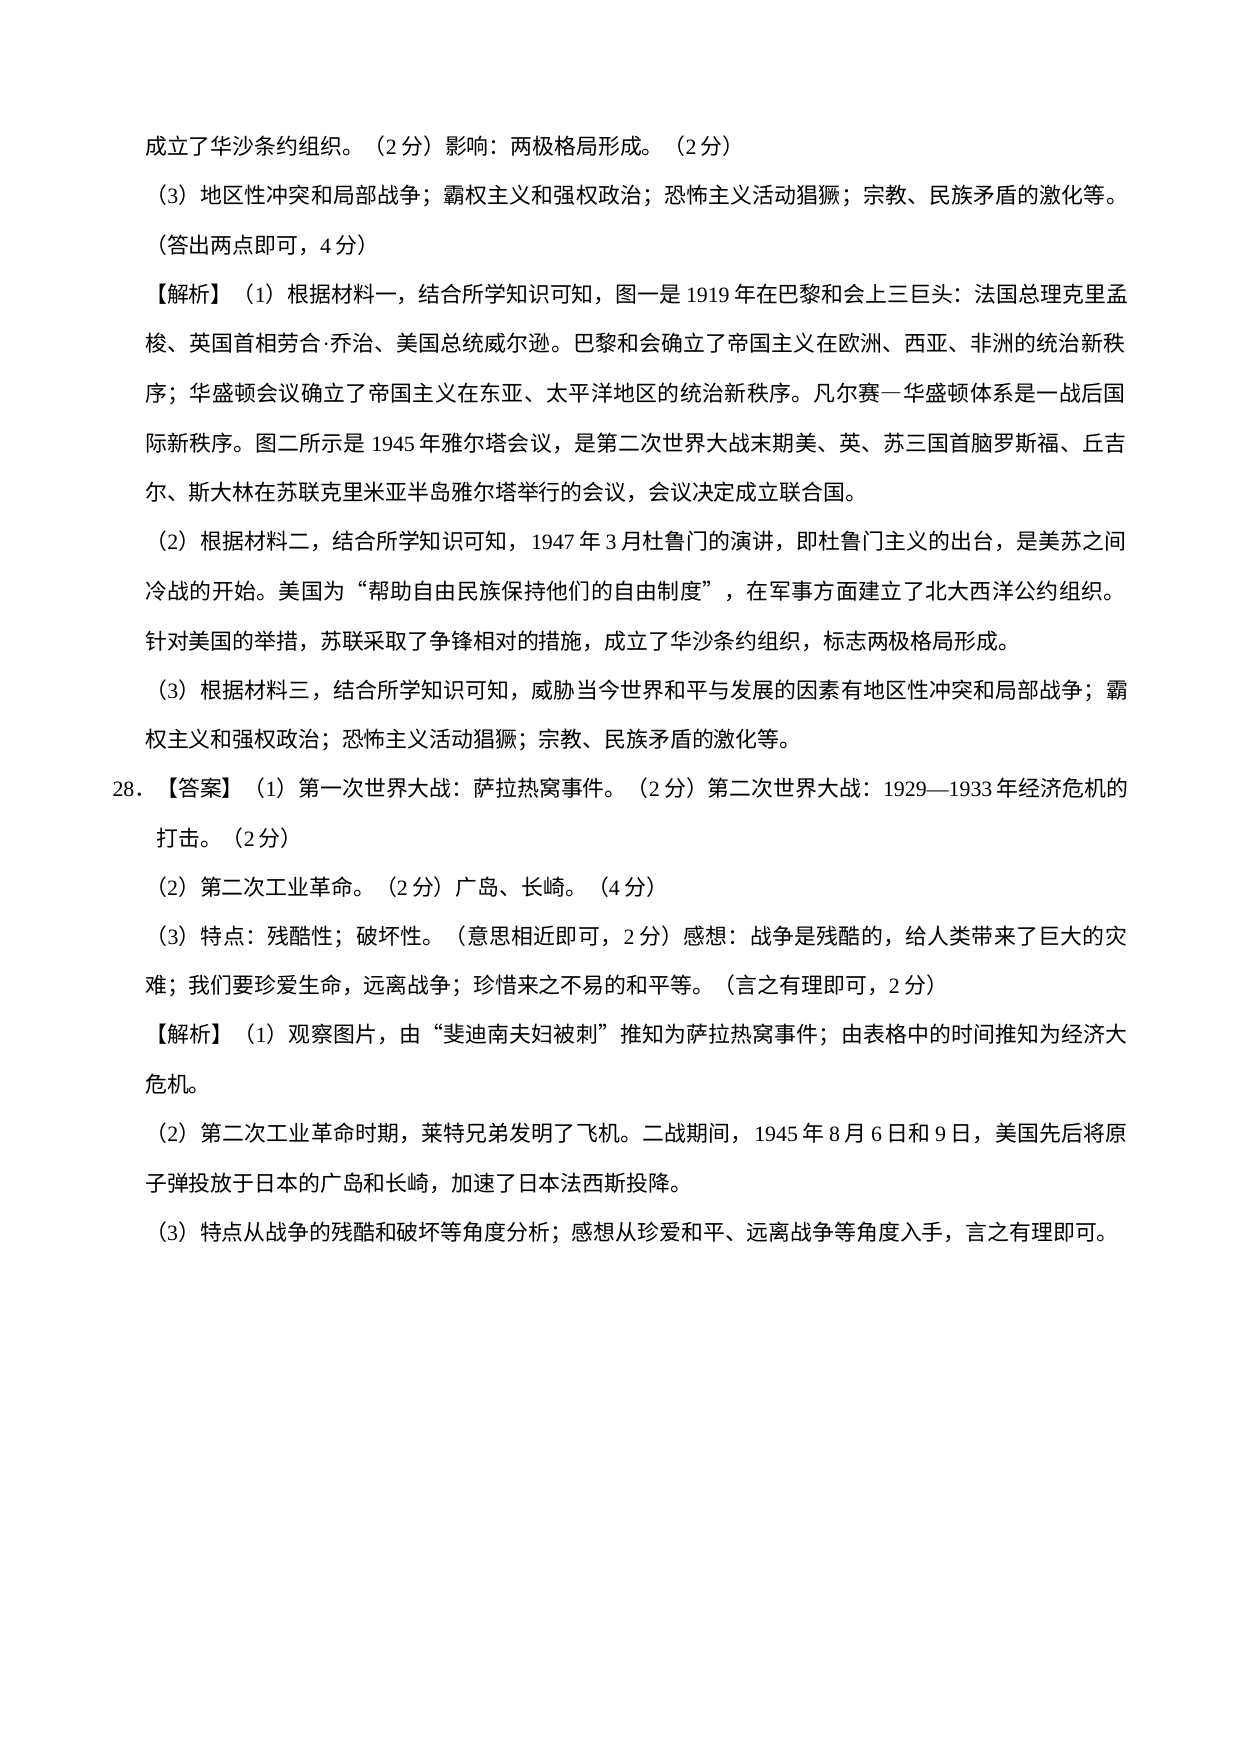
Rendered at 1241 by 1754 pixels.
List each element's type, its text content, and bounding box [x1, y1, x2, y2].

text 【解析】（1）观察图片，由“斐迪南夫妇被刺”推知为萨拉热窝事件；由表格中的时间推知为经济大危机。 [145, 1017, 1128, 1099]
text 【解析】（1）根据材料一，结合所学知识可知，图一是1919年在巴黎和会上三巨头：法国总理克里孟梭、英国首相劳合·乔治、美国总统威尔逊。巴黎和会确立了帝国主义在欧洲、西亚、非洲的统治新秩序；华盛顿会议确立了帝国主义在东亚、太平洋地区的统治新秩序。凡尔赛—华盛顿体系是一战后国际新秩序。图二所示是1945年雅尔塔会议，是第二次世界大战末期美、英、苏三国首脑罗斯福、丘吉尔、斯大林在苏联克里米亚半岛雅尔塔举行的会议，会议决定成立联合国。 [145, 276, 1128, 508]
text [145, 128, 1128, 161]
text （2）第二次工业革命时期，莱特兄弟发明了飞机。二战期间，1945年8月6日和9日，美国先后将原子弹投放于日本的广岛和长崎，加速了日本法西斯投降。 [145, 1115, 1128, 1198]
text （3）根据材料三，结合所学知识可知，威胁当今世界和平与发展的因素有地区性冲突和局部战争；霸权主义和强权政治；恐怖主义活动猖獗；宗教、民族矛盾的激化等。 [145, 672, 1128, 755]
text （3）地区性冲突和局部战争；霸权主义和强权政治；恐怖主义活动猖獗；宗教、民族矛盾的激化等。（答出两点即可，4分） [145, 177, 1128, 260]
text （2）根据材料二，结合所学知识可知，1947年3月杜鲁门的演讲，即杜鲁门主义的出台，是美苏之间冷战的开始。美国为“帮助自由民族保持他们的自由制度”，在军事方面建立了北大西洋公约组织。针对美国的举措，苏联采取了争锋相对的措施，成立了华沙条约组织，标志两极格局形成。 [145, 523, 1128, 656]
text （3）特点：残酷性；破坏性。（意思相近即可，2分）感想：战争是残酷的，给人类带来了巨大的灾难；我们要珍爱生命，远离战争；珍惜来之不易的和平等。（言之有理即可，2分） [145, 918, 1128, 1001]
text 28．【答案】（1）第一次世界大战：萨拉热窝事件。（2分）第二次世界大战：1929—1933年经济危机的打击。（2分） [112, 771, 1128, 853]
text （2）第二次工业革命。（2分）广岛、长崎。（4分） [145, 869, 1128, 902]
text （3）特点从战争的残酷和破坏等角度分析；感想从珍爱和平、远离战争等角度入手，言之有理即可。 [145, 1214, 1128, 1247]
